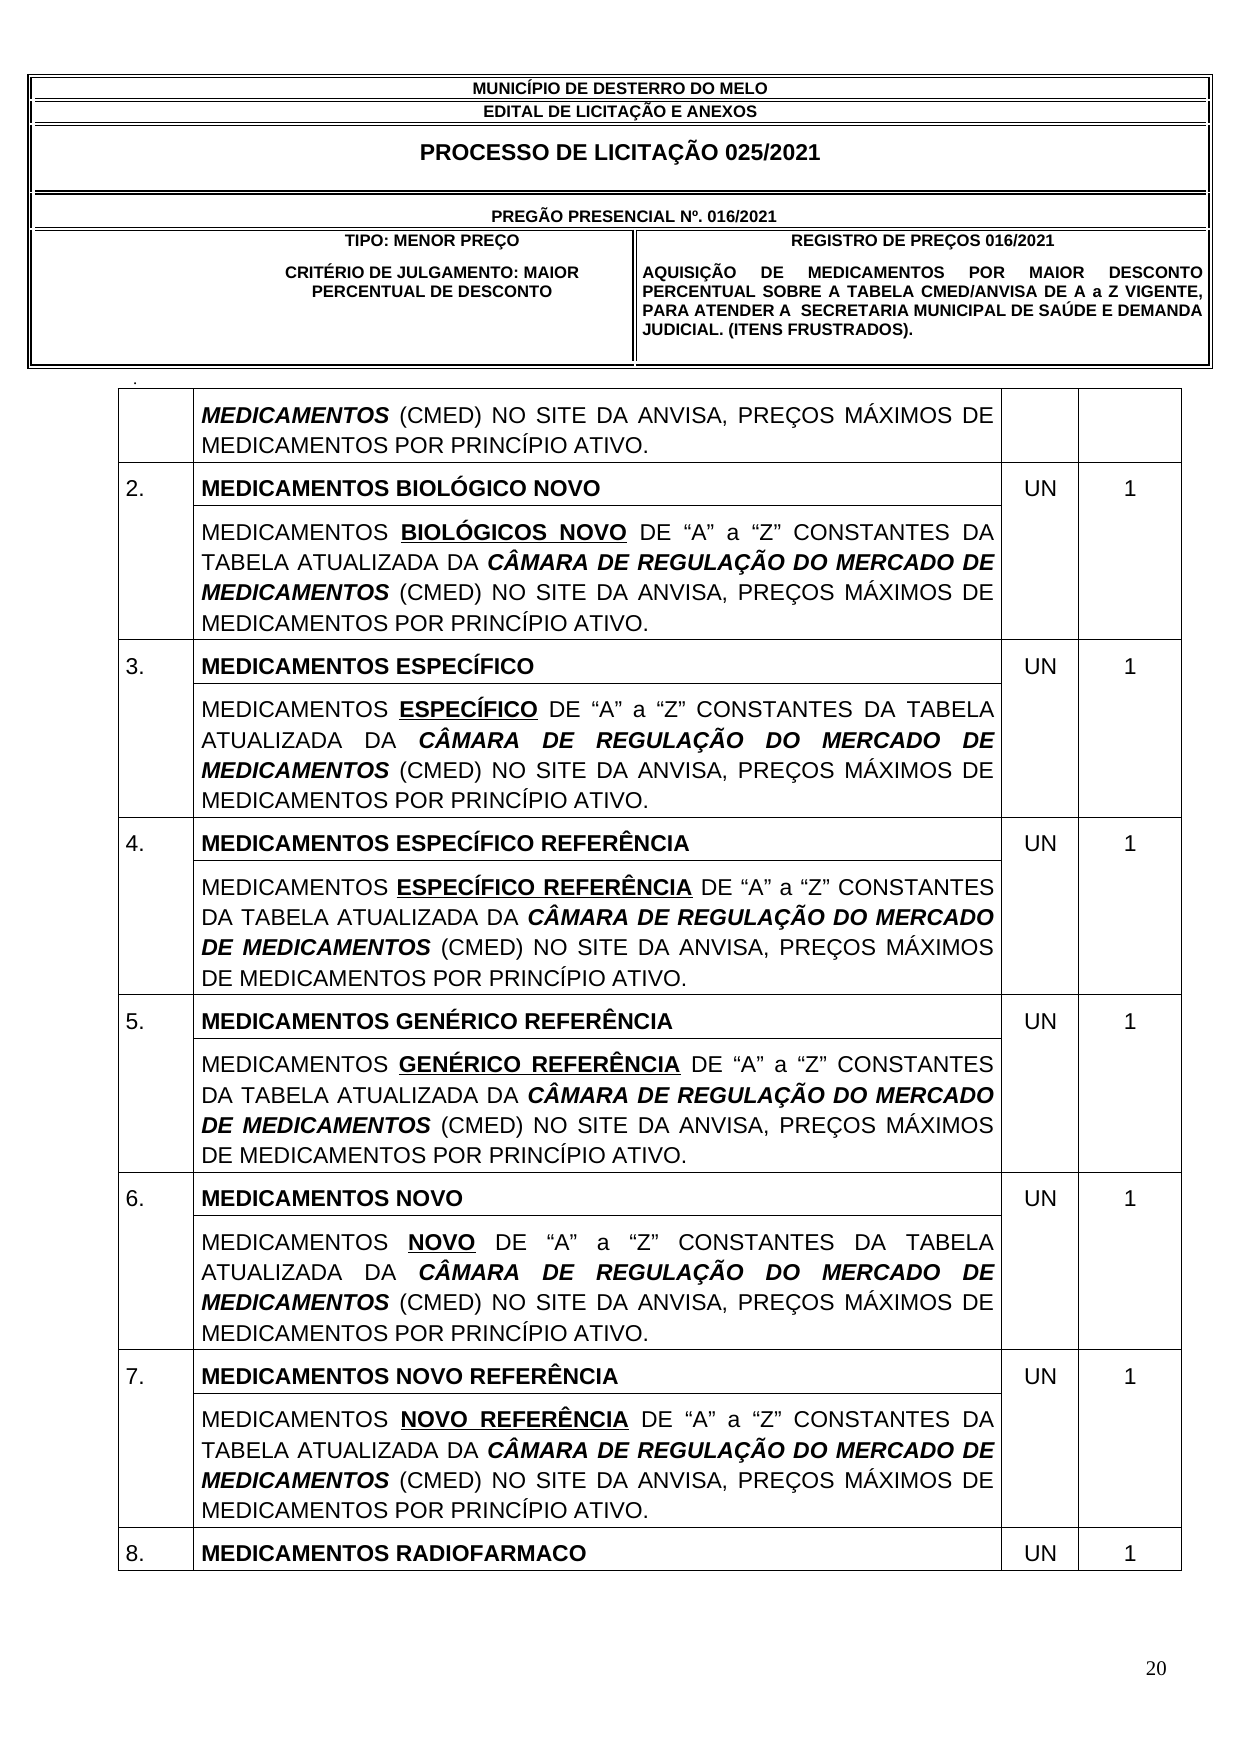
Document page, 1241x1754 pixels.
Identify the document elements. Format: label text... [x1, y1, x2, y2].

table_cell UN [1002, 640, 1078, 817]
table_cell MEDICAMENTOS ESPECÍFICO DE “A” a “Z” CONSTANTES DA TABELA ATUALIZADA DA CÂMARA DE REGULAÇÃO DO MERCADO DE MEDICAMENTOS (CMED) NO SITE DA ANVISA, PREÇOS MÁXIMOS DE MEDICAMENTOS POR PRINCÍPIO ATIVO. [194, 684, 1001, 817]
table_cell UN [1002, 1528, 1078, 1570]
table_cell MEDICAMENTOS ESPECÍFICO [194, 640, 1001, 683]
table_cell UN [1002, 463, 1078, 639]
table_cell UN [1002, 1173, 1078, 1349]
table_cell MEDICAMENTOS ESPECÍFICO REFERÊNCIA DE “A” a “Z” CONSTANTES DA TABELA ATUALIZADA DA CÂMARA DE REGULAÇÃO DO MERCADO DE MEDICAMENTOS (CMED) NO SITE DA ANVISA, PREÇOS MÁXIMOS DE MEDICAMENTOS POR PRINCÍPIO ATIVO. [194, 861, 1001, 994]
table_cell 5. [119, 995, 193, 1172]
table_cell UN [1002, 995, 1078, 1172]
table_cell UN [1002, 1350, 1078, 1527]
table_cell [119, 463, 193, 639]
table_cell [194, 389, 1001, 462]
table_cell MEDICAMENTOS NOVO [194, 1173, 1001, 1215]
table_cell [119, 640, 193, 817]
table_cell MEDICAMENTOS GENÉRICO REFERÊNCIA DE “A” a “Z” CONSTANTES DA TABELA ATUALIZADA DA CÂMARA DE REGULAÇÃO DO MERCADO DE MEDICAMENTOS (CMED) NO SITE DA ANVISA, PREÇOS MÁXIMOS DE MEDICAMENTOS POR PRINCÍPIO ATIVO. [194, 1039, 1001, 1172]
table_cell 4. [119, 818, 193, 994]
table_cell 1 [1079, 463, 1181, 639]
table_cell 7. [119, 1350, 193, 1527]
table_cell UN [1002, 818, 1078, 994]
table_cell 1 [1079, 818, 1181, 994]
table_cell 1 [1079, 640, 1181, 817]
table_cell 8. [119, 1528, 193, 1570]
table_cell MEDICAMENTOS NOVO DE “A” a “Z” CONSTANTES DA TABELA ATUALIZADA DA CÂMARA DE REGULAÇÃO DO MERCADO DE MEDICAMENTOS (CMED) NO SITE DA ANVISA, PREÇOS MÁXIMOS DE MEDICAMENTOS POR PRINCÍPIO ATIVO. [194, 1216, 1001, 1349]
table_cell MEDICAMENTOS NOVO REFERÊNCIA [194, 1350, 1001, 1393]
table_cell MEDICAMENTOS ESPECÍFICO REFERÊNCIA [194, 818, 1001, 860]
table_cell 1 [1079, 1173, 1181, 1349]
table_cell MEDICAMENTOS NOVO REFERÊNCIA DE “A” a “Z” CONSTANTES DA TABELA ATUALIZADA DA CÂMARA DE REGULAÇÃO DO MERCADO DE MEDICAMENTOS (CMED) NO SITE DA ANVISA, PREÇOS MÁXIMOS DE MEDICAMENTOS POR PRINCÍPIO ATIVO. [194, 1394, 1001, 1527]
table_cell MEDICAMENTOS BIOLÓGICOS NOVO DE “A” a “Z” CONSTANTES DA TABELA ATUALIZADA DA CÂMARA DE REGULAÇÃO DO MERCADO DE MEDICAMENTOS (CMED) NO SITE DA ANVISA, PREÇOS MÁXIMOS DE MEDICAMENTOS POR PRINCÍPIO ATIVO. [194, 506, 1001, 639]
table_cell MEDICAMENTOS GENÉRICO REFERÊNCIA [194, 995, 1001, 1038]
table_cell MEDICAMENTOS RADIOFARMACO [194, 1528, 1001, 1570]
table_cell 1 [1079, 1350, 1181, 1527]
table_cell 1 [1079, 1528, 1181, 1570]
table_cell 6. [119, 1173, 193, 1349]
table_cell 1 [1079, 995, 1181, 1172]
table_cell MEDICAMENTOS BIOLÓGICO NOVO [194, 463, 1001, 505]
